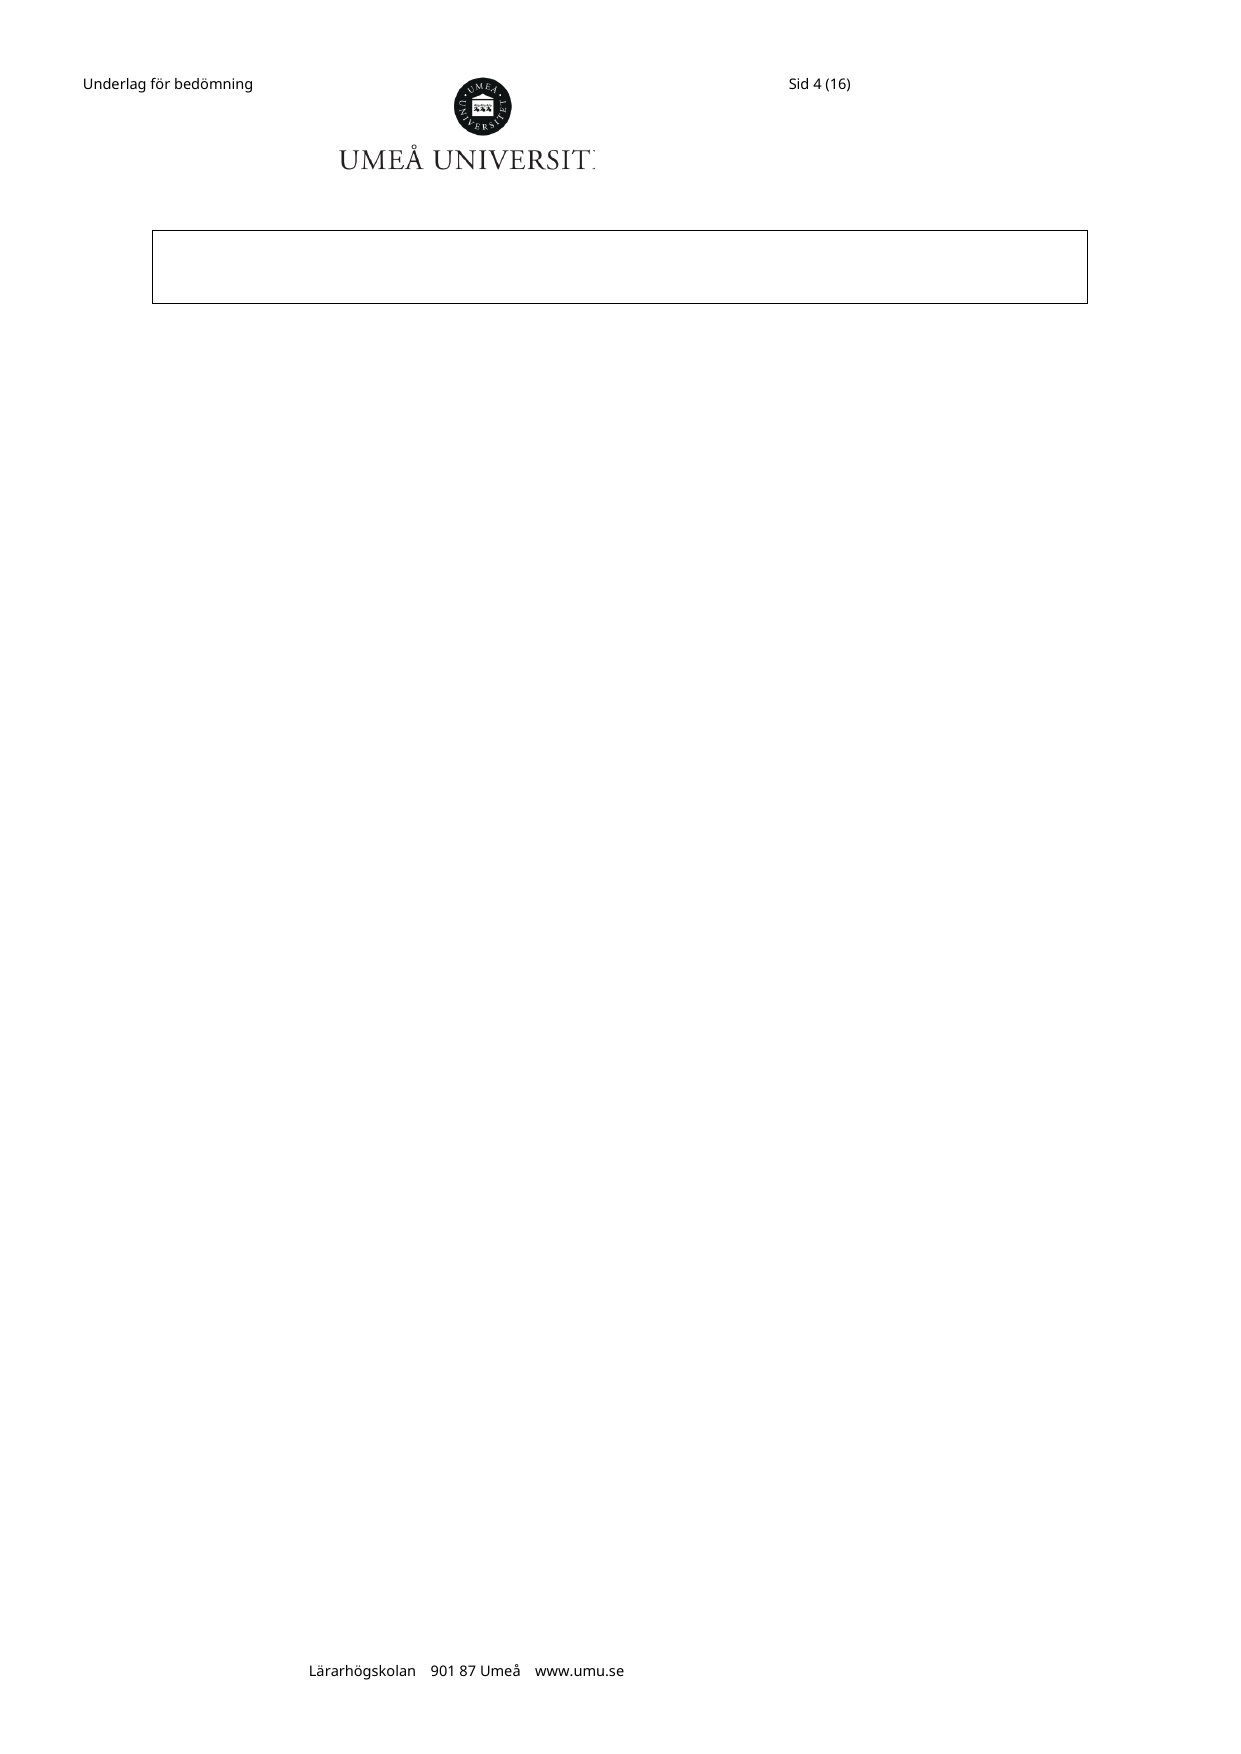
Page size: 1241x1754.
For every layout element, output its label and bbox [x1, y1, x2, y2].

table_cell [153, 231, 1087, 302]
